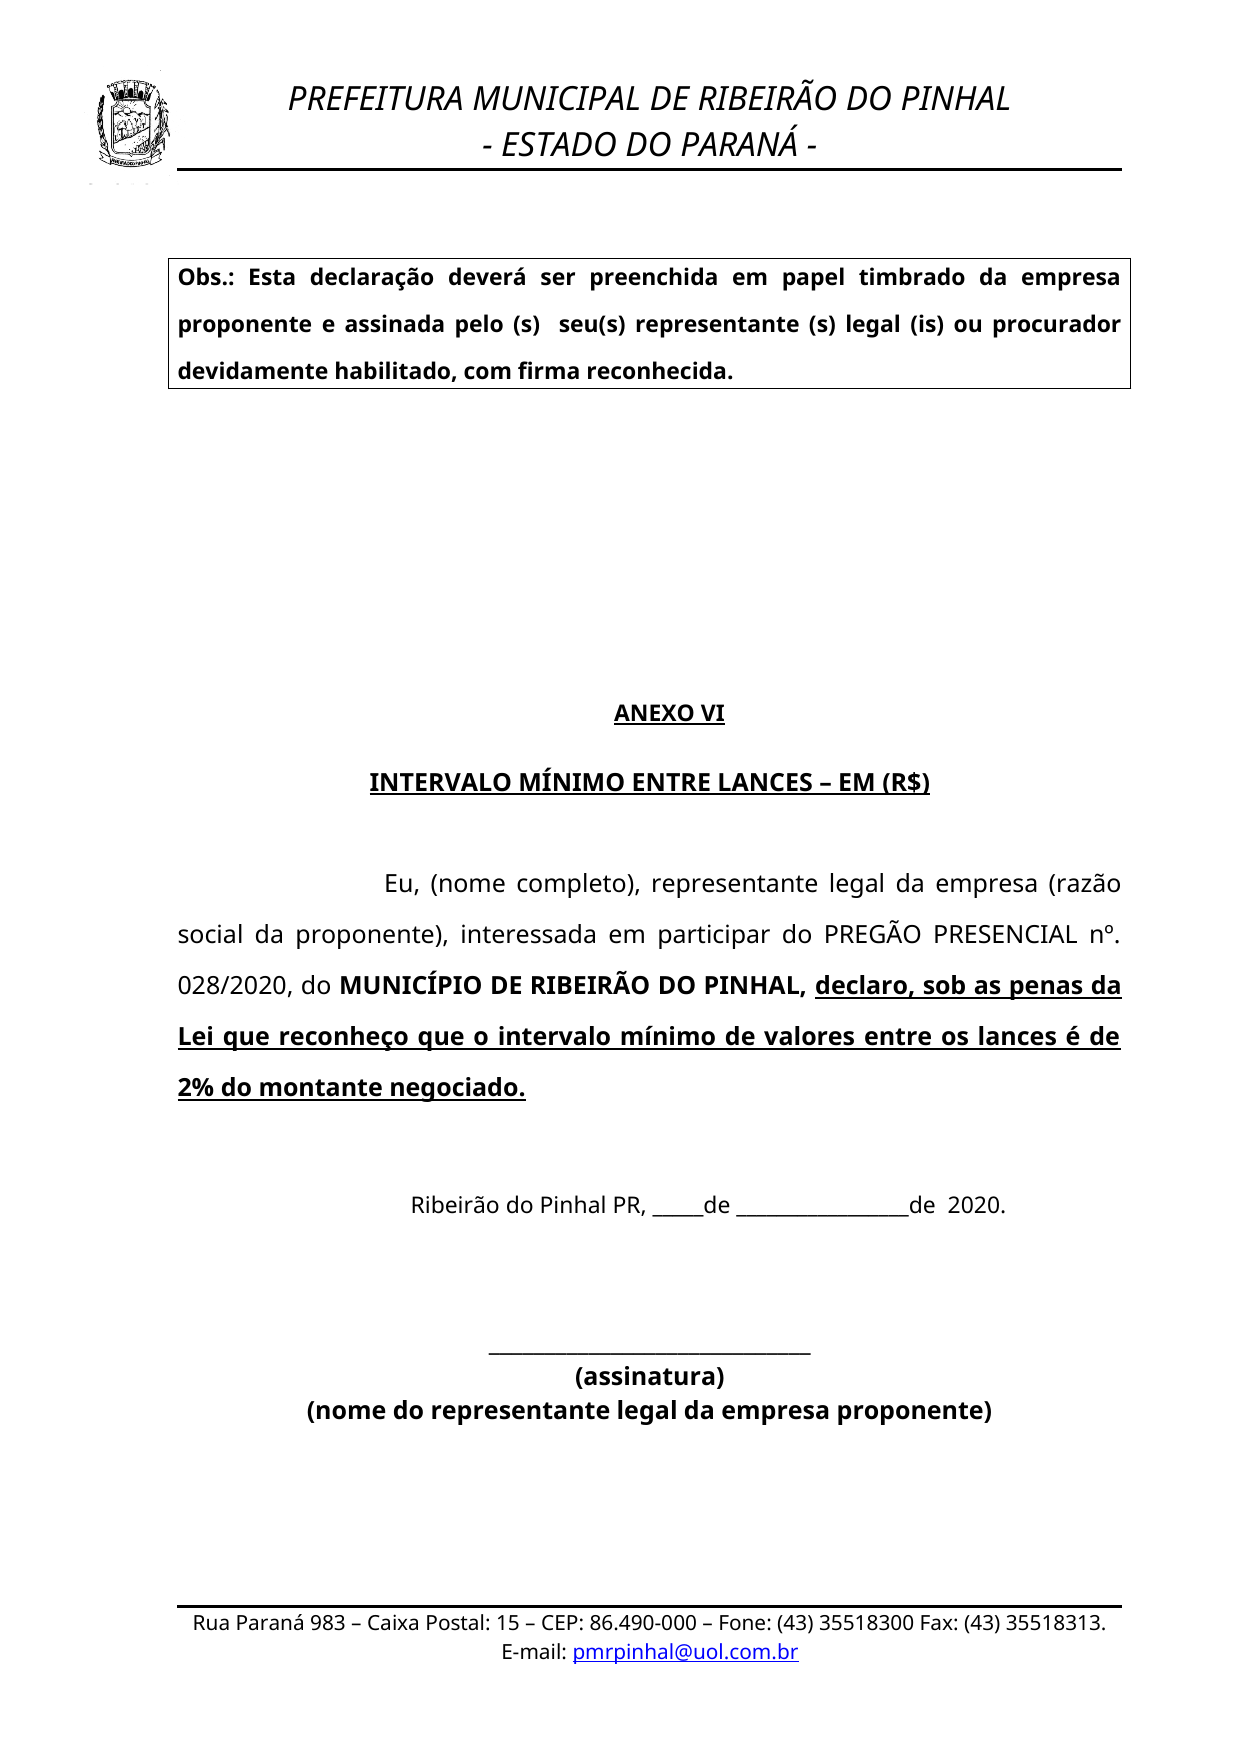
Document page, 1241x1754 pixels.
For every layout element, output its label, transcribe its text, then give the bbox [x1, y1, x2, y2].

text (assinatura) [177, 1358, 1122, 1392]
text ANEXO VI [177, 696, 1161, 728]
text _____________________________ [177, 1324, 1122, 1358]
text (nome do representante legal da empresa proponente) [177, 1392, 1122, 1426]
text Obs.: Esta declaração deverá ser preenchida em papel timbrado da empresa proponente e assinada pelo (s) seu(s) representante (s) legal (is) ou procurador devidamente habilitado, com firma reconhecida. [169, 259, 1130, 388]
text Eu, (nome completo), representante legal da empresa (razão social da proponente), interessada em participar do PREGÃO PRESENCIAL nº. 028/2020, do MUNICÍPIO DE RIBEIRÃO DO PINHAL, declaro, sob as penas da Lei que reconheço que o intervalo mínimo de valores entre os lances é de 2% do montante negociado. [177, 866, 1122, 1104]
subtitle INTERVALO MÍNIMO ENTRE LANCES – EM (R$) [177, 764, 1122, 798]
text Ribeirão do Pinhal PR, _____de _________________de 2020. [295, 1189, 1122, 1220]
picture [83, 65, 186, 185]
